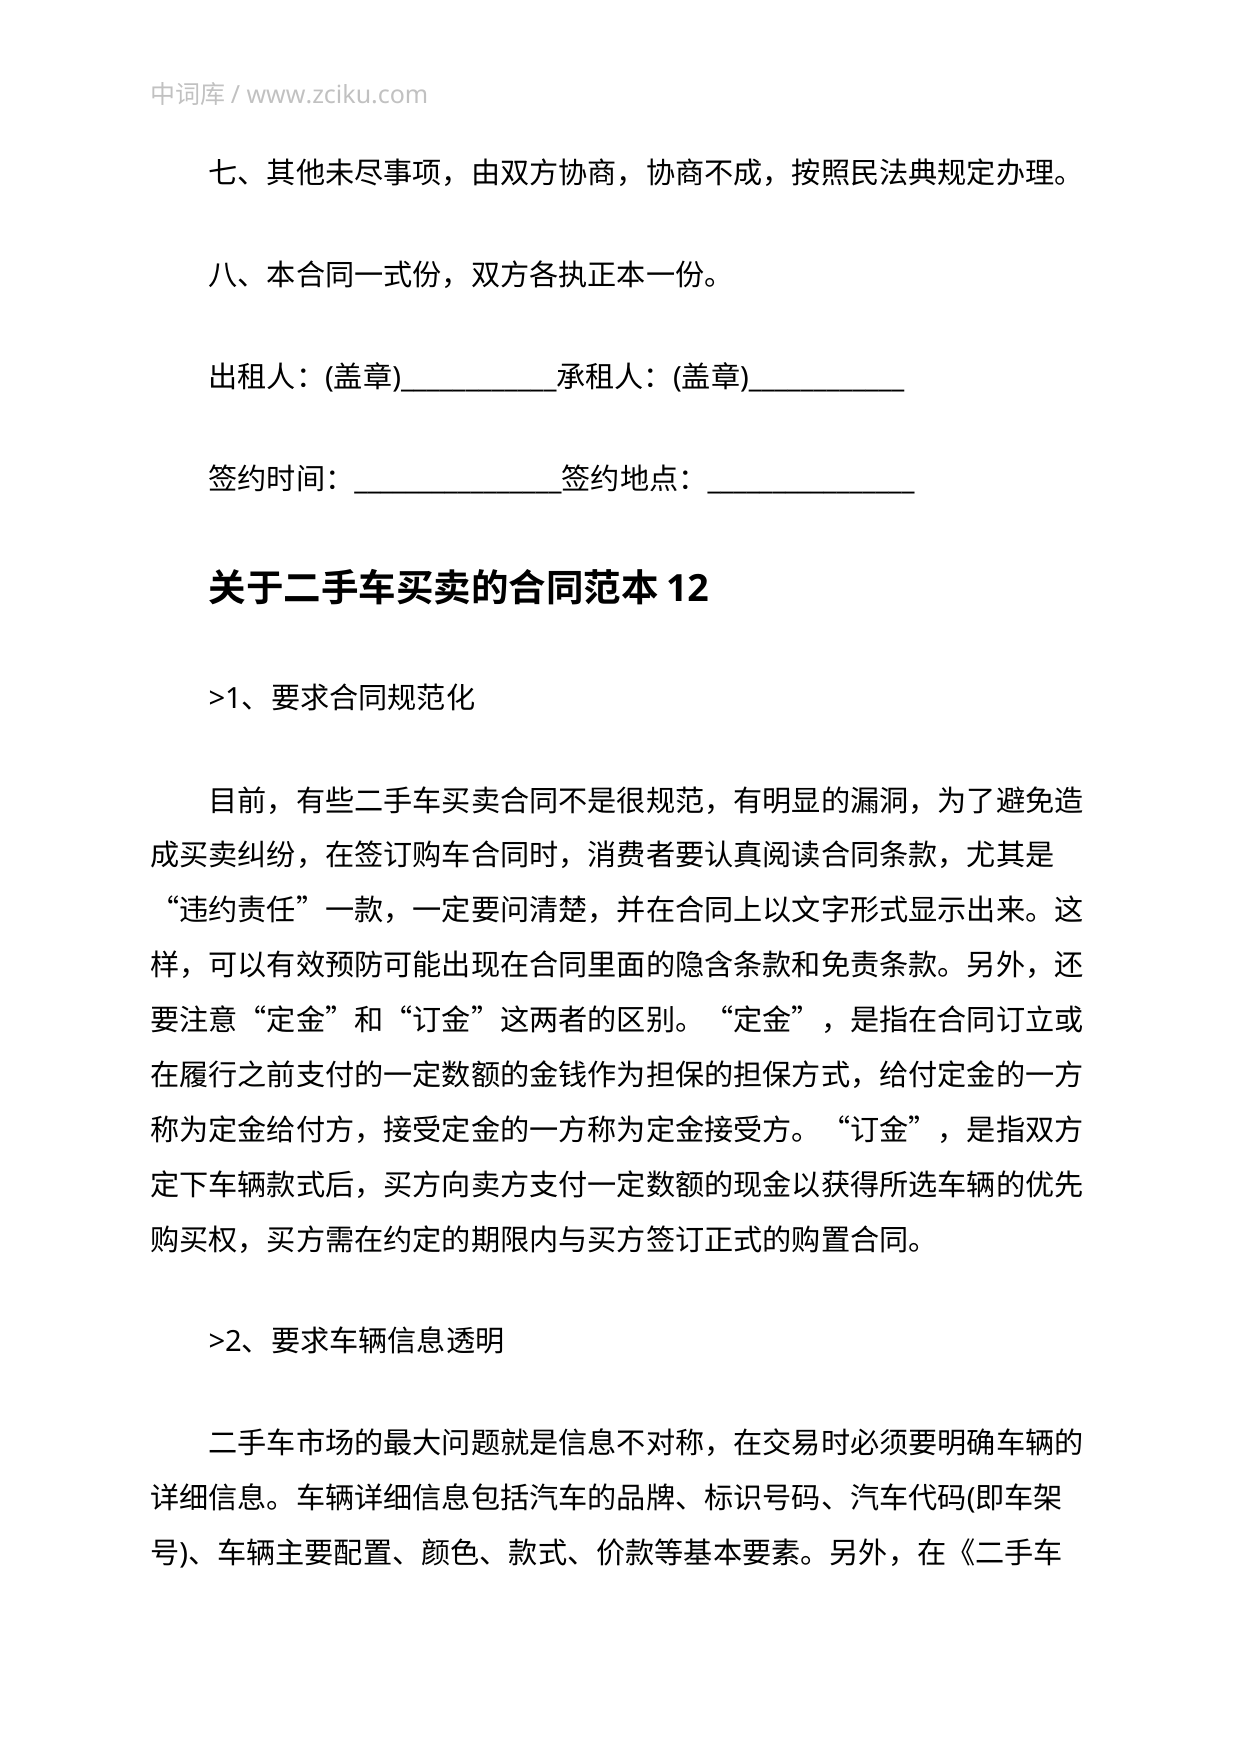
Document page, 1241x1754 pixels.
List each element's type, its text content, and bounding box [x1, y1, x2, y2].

text 八、本合同一式份，双方各执正本一份。 [150, 252, 1090, 294]
text 关于二手车买卖的合同范本12 [150, 557, 1090, 612]
text 目前，有些二手车买卖合同不是很规范，有明显的漏洞，为了避免造成买卖纠纷，在签订购车合同时，消费者要认真阅读合同条款，尤其是“违约责任”一款，一定要问清楚，并在合同上以文字形式显示出来。这样，可以有效预防可能出现在合同里面的隐含条款和免责条款。另外，还要注意“定金”和“订金”这两者的区别。“定金”，是指在合同订立或在履行之前支付的一定数额的金钱作为担保的担保方式，给付定金的一方称为定金给付方，接受定金的一方称为定金接受方。“订金”，是指双方定下车辆款式后，买方向卖方支付一定数额的现金以获得所选车辆的优先购买权，买方需在约定的期限内与买方签订正式的购置合同。 [150, 777, 1090, 1258]
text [150, 1420, 1090, 1572]
text >2、要求车辆信息透明 [150, 1318, 1090, 1360]
text 七、其他未尽事项，由双方协商，协商不成，按照民法典规定办理。 [150, 150, 1090, 192]
text >1、要求合同规范化 [150, 675, 1090, 717]
text 签约时间：________________签约地点：________________ [150, 456, 1090, 498]
text 出租人：(盖章)____________承租人：(盖章)____________ [150, 353, 1090, 396]
